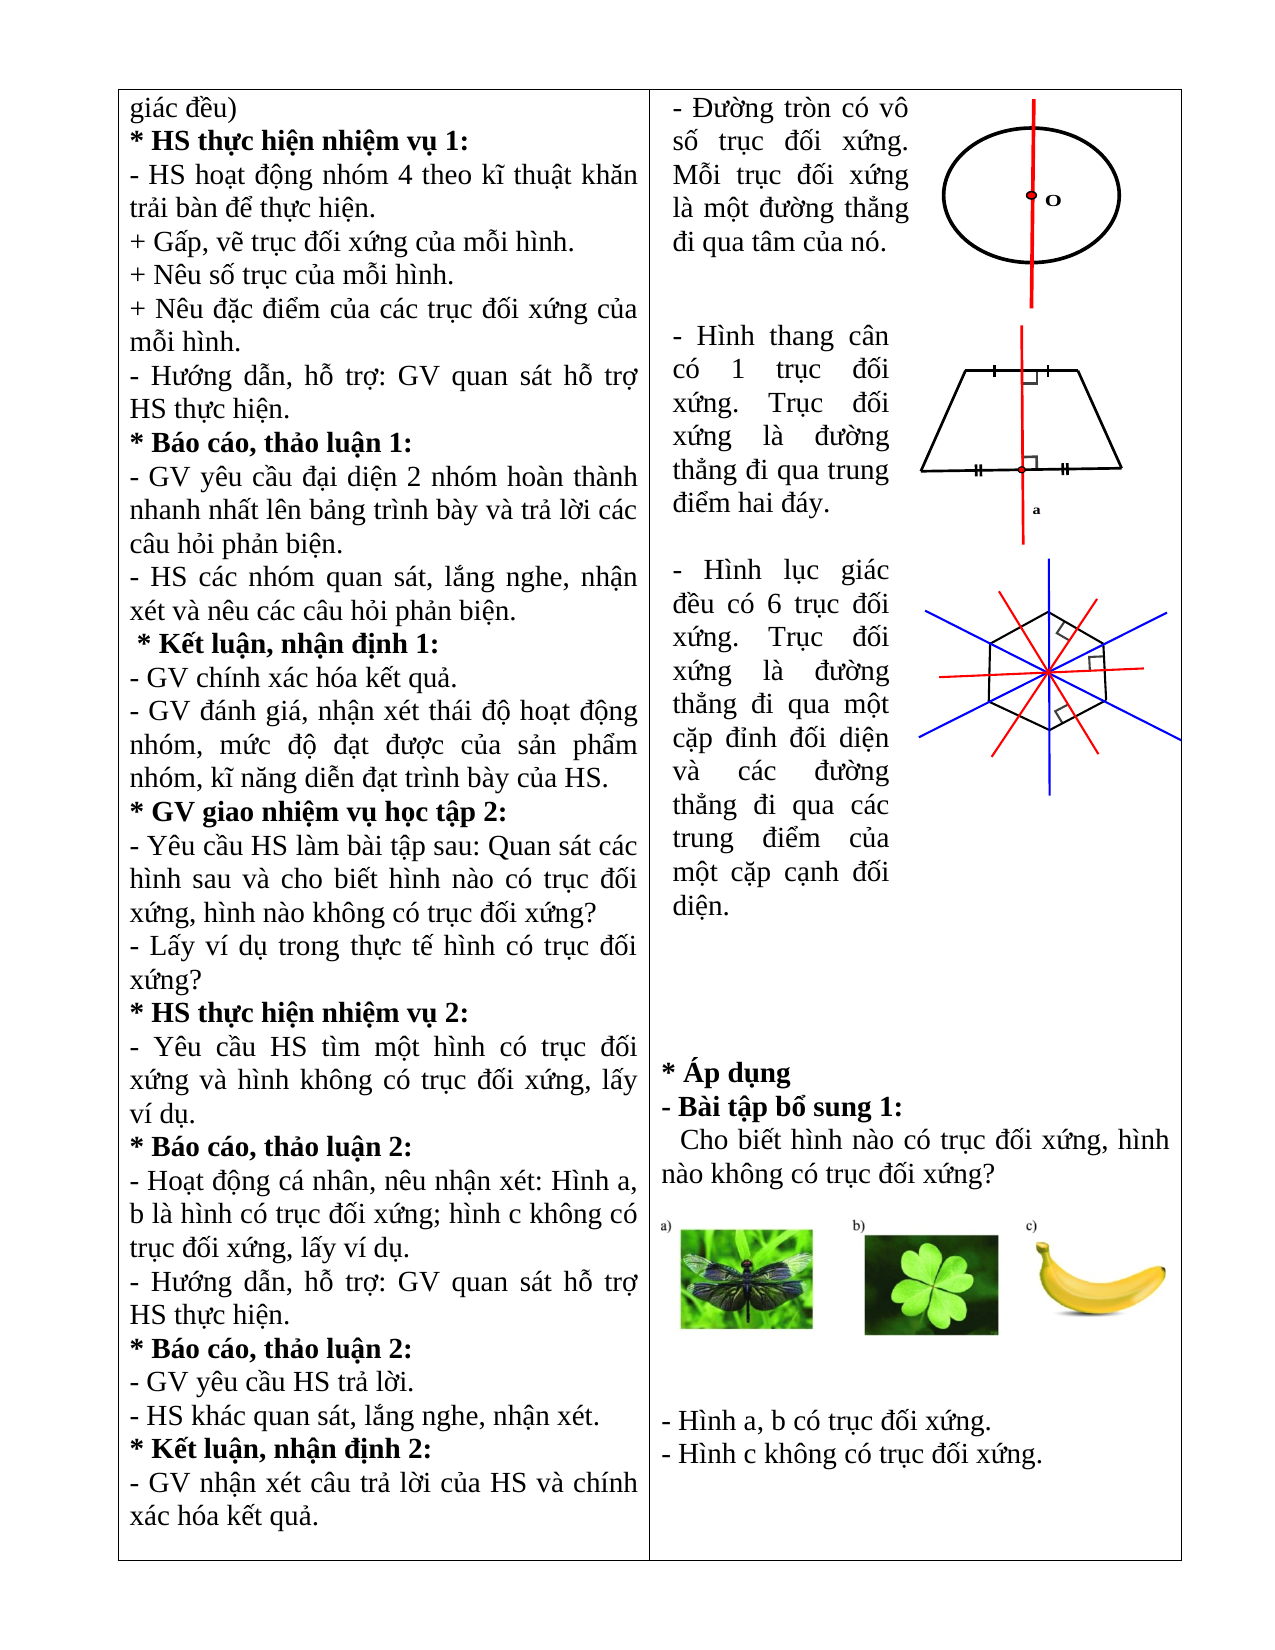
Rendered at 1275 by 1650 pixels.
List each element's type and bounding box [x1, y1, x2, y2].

picture [661, 1217, 1166, 1336]
table_cell [650, 90, 1181, 1560]
table_cell [119, 90, 649, 1560]
